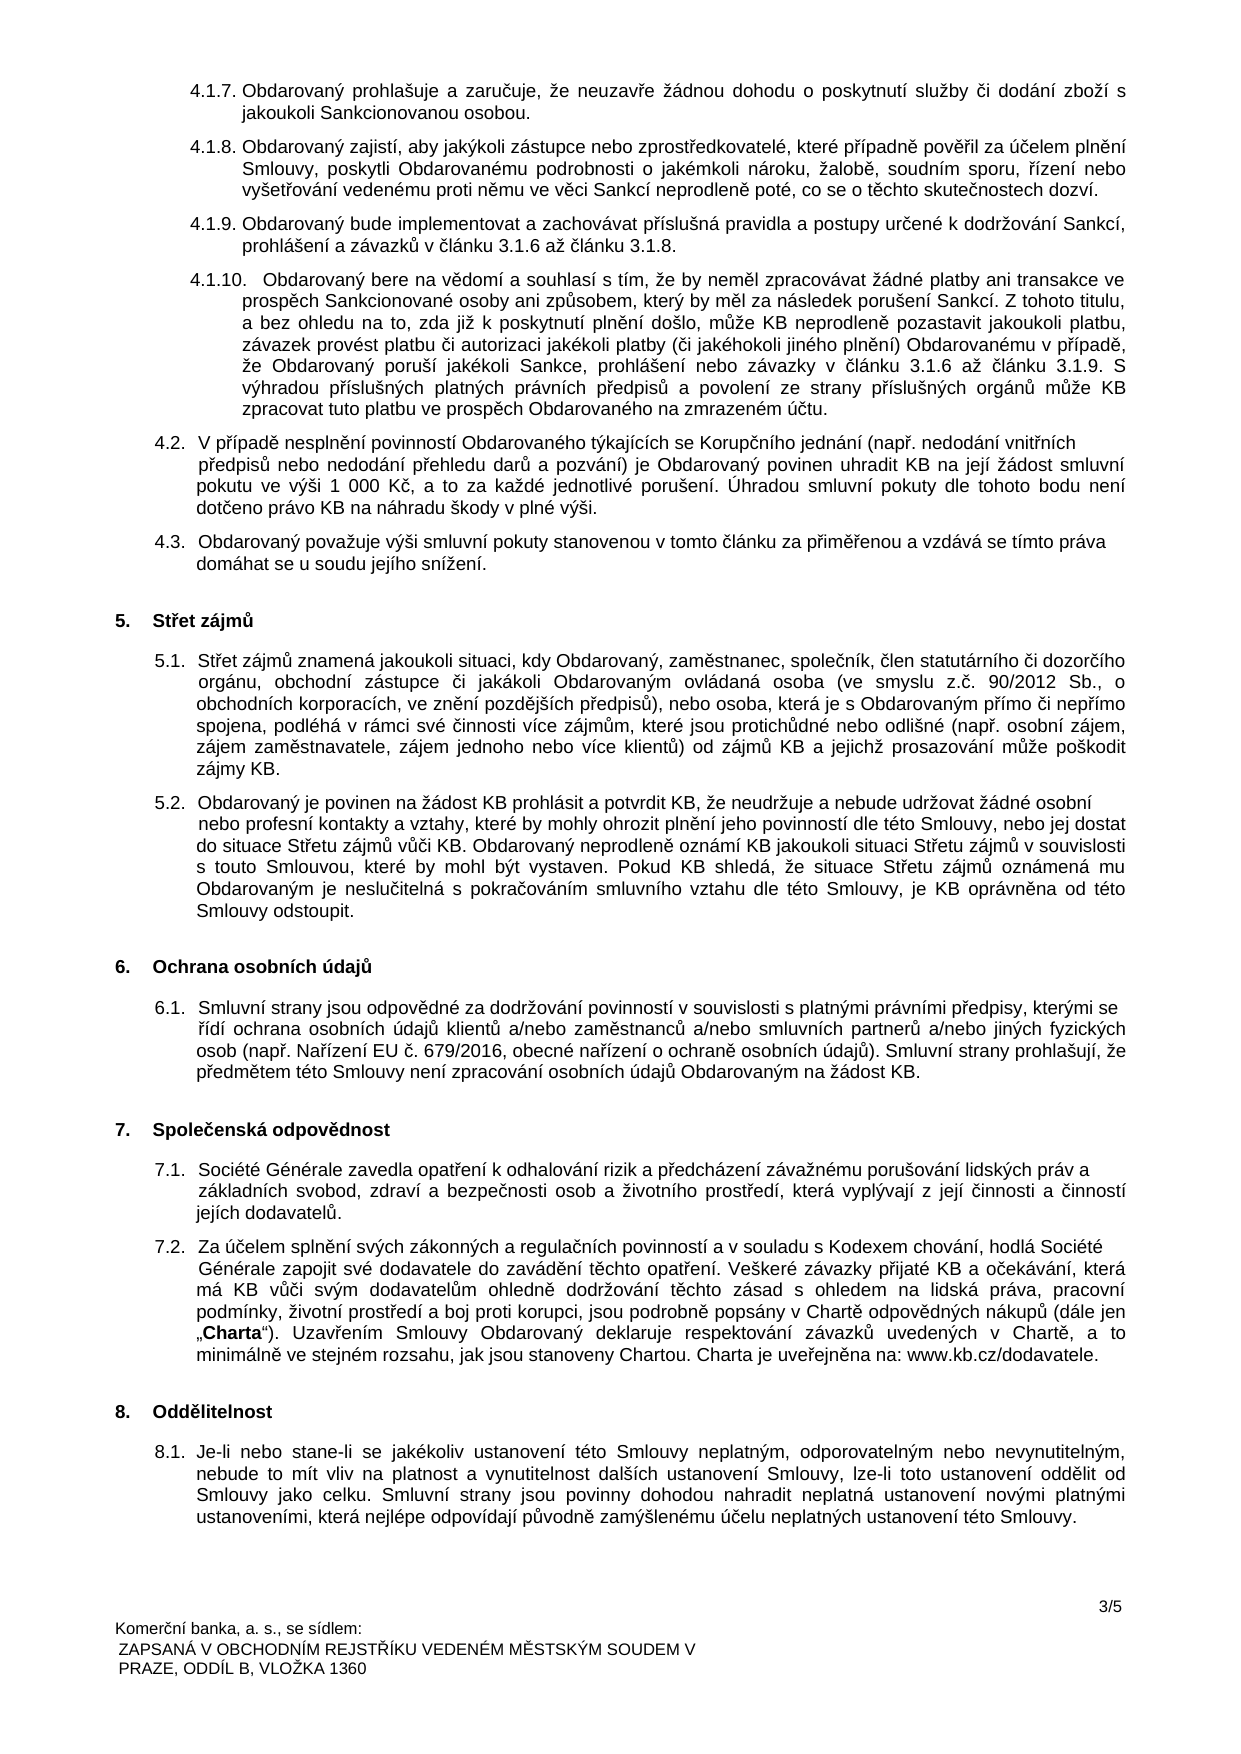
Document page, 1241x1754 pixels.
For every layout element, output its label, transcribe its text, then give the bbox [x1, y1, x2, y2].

list Société Générale zavedla opatření k odhalování rizik a předcházení závažnému porušování lidských práv a [115, 1159, 1126, 1180]
list Za účelem splnění svých zákonných a regulačních povinností a v souladu s Kodexem chování, hodlá Société [115, 1236, 1126, 1257]
text předpisů nebo nedodání přehledu darů a pozvání) je Obdarovaný povinen uhradit KB na její žádost smluvní pokutu ve výši 1 000 Kč, a to za každé jednotlivé porušení. Úhradou smluvní pokuty dle tohoto bodu není dotčeno právo KB na náhradu škody v plné výši. [196, 454, 1126, 518]
text řídí ochrana osobních údajů klientů a/nebo zaměstnanců a/nebo smluvních partnerů a/nebo jiných fyzických osob (např. Nařízení EU č. 679/2016, obecné nařízení o ochraně osobních údajů). Smluvní strany prohlašují, že předmětem této Smlouvy není zpracování osobních údajů Obdarovaným na žádost KB. [196, 1018, 1126, 1083]
text domáhat se u soudu jejího snížení. [115, 552, 1126, 574]
list Střet zájmů [115, 609, 1126, 631]
list V případě nesplnění povinností Obdarovaného týkajících se Korupčního jednání (např. nedodání vnitřních [115, 432, 1126, 454]
text Komerční banka, a. s., se sídlem: [115, 1619, 1126, 1638]
list Obdarovaný bere na vědomí a souhlasí s tím, že by neměl zpracovávat žádné platby ani transakce ve prospěch Sankcionované osoby ani způsobem, který by měl za následek porušení Sankcí. Z tohoto titulu, a bez ohledu na to, zda již k poskytnutí plnění došlo, může KB neprodleně pozastavit jakoukoli platbu, závazek provést platbu či autorizaci jakékoli platby (či jakéhokoli jiného plnění) Obdarovanému v případě, že Obdarovaný poruší jakékoli Sankce, prohlášení nebo závazky v článku 3.1.6 až článku 3.1.9. S výhradou příslušných platných právních předpisů a povolení ze strany příslušných orgánů může KB zpracovat tuto platbu ve prospěch Obdarovaného na zmrazeném účtu. [190, 269, 1126, 419]
text Générale zapojit své dodavatele do zavádění těchto opatření. Veškeré závazky přijaté KB a očekávání, která má KB vůči svým dodavatelům ohledně dodržování těchto zásad s ohledem na lidská práva, pracovní podmínky, životní prostředí a boj proti korupci, jsou podrobně popsány v Chartě odpovědných nákupů (dále jen „Charta“). Uzavřením Smlouvy Obdarovaný deklaruje respektování závazků uvedených v Chartě, a to minimálně ve stejném rozsahu, jak jsou stanoveny Chartou. Charta je uveřejněna na: www.kb.cz/dodavatele. [196, 1257, 1126, 1365]
list Oddělitelnost [115, 1401, 1126, 1422]
text orgánu, obchodní zástupce či jakákoli Obdarovaným ovládaná osoba (ve smyslu z.č. 90/2012 Sb., o obchodních korporacích, ve znění pozdějších předpisů), nebo osoba, která je s Obdarovaným přímo či nepřímo spojena, podléhá v rámci své činnosti více zájmům, které jsou protichůdné nebo odlišné (např. osobní zájem, zájem zaměstnavatele, zájem jednoho nebo více klientů) od zájmů KB a jejichž prosazování může poškodit zájmy KB. [196, 671, 1126, 779]
text základních svobod, zdraví a bezpečnosti osob a životního prostředí, která vyplývají z její činnosti a činností jejích dodavatelů. [196, 1180, 1126, 1223]
list Obdarovaný považuje výši smluvní pokuty stanovenou v tomto článku za přiměřenou a vzdává se tímto práva [115, 531, 1126, 552]
text nebo profesní kontakty a vztahy, které by mohly ohrozit plnění jeho povinností dle této Smlouvy, nebo jej dostat do situace Střetu zájmů vůči KB. Obdarovaný neprodleně oznámí KB jakoukoli situaci Střetu zájmů v souvislosti s touto Smlouvou, které by mohl být vystaven. Pokud KB shledá, že situace Střetu zájmů oznámená mu Obdarovaným je neslučitelná s pokračováním smluvního vztahu dle této Smlouvy, je KB oprávněna od této Smlouvy odstoupit. [196, 813, 1126, 921]
list Obdarovaný zajistí, aby jakýkoli zástupce nebo zprostředkovatelé, které případně pověřil za účelem plnění Smlouvy, poskytli Obdarovanému podrobnosti o jakémkoli nároku, žalobě, soudním sporu, řízení nebo vyšetřování vedenému proti němu ve věci Sankcí neprodleně poté, co se o těchto skutečnostech dozví. [190, 136, 1126, 201]
list Smluvní strany jsou odpovědné za dodržování povinností v souvislosti s platnými právními předpisy, kterými se [115, 997, 1126, 1018]
list Je-li nebo stane-li se jakékoliv ustanovení této Smlouvy neplatným, odporovatelným nebo nevynutitelným, nebude to mít vliv na platnost a vynutitelnost dalších ustanovení Smlouvy, lze-li toto ustanovení oddělit od Smlouvy jako celku. Smluvní strany jsou povinny dohodou nahradit neplatná ustanovení novými platnými ustanoveními, která nejlépe odpovídají původně zamýšlenému účelu neplatných ustanovení této Smlouvy. [154, 1441, 1126, 1527]
list Obdarovaný je povinen na žádost KB prohlásit a potvrdit KB, že neudržuje a nebude udržovat žádné osobní [115, 792, 1126, 813]
list Obdarovaný bude implementovat a zachovávat příslušná pravidla a postupy určené k dodržování Sankcí, prohlášení a závazků v článku 3.1.6 až článku 3.1.8. [190, 213, 1126, 256]
list Obdarovaný prohlašuje a zaručuje, že neuzavře žádnou dohodu o poskytnutí služby či dodání zboží s jakoukoli Sankcionovanou osobou. [190, 80, 1126, 123]
list Společenská odpovědnost [115, 1118, 1126, 1140]
list Ochrana osobních údajů [115, 956, 1126, 978]
list Střet zájmů znamená jakoukoli situaci, kdy Obdarovaný, zaměstnanec, společník, člen statutárního či dozorčího [115, 650, 1126, 671]
